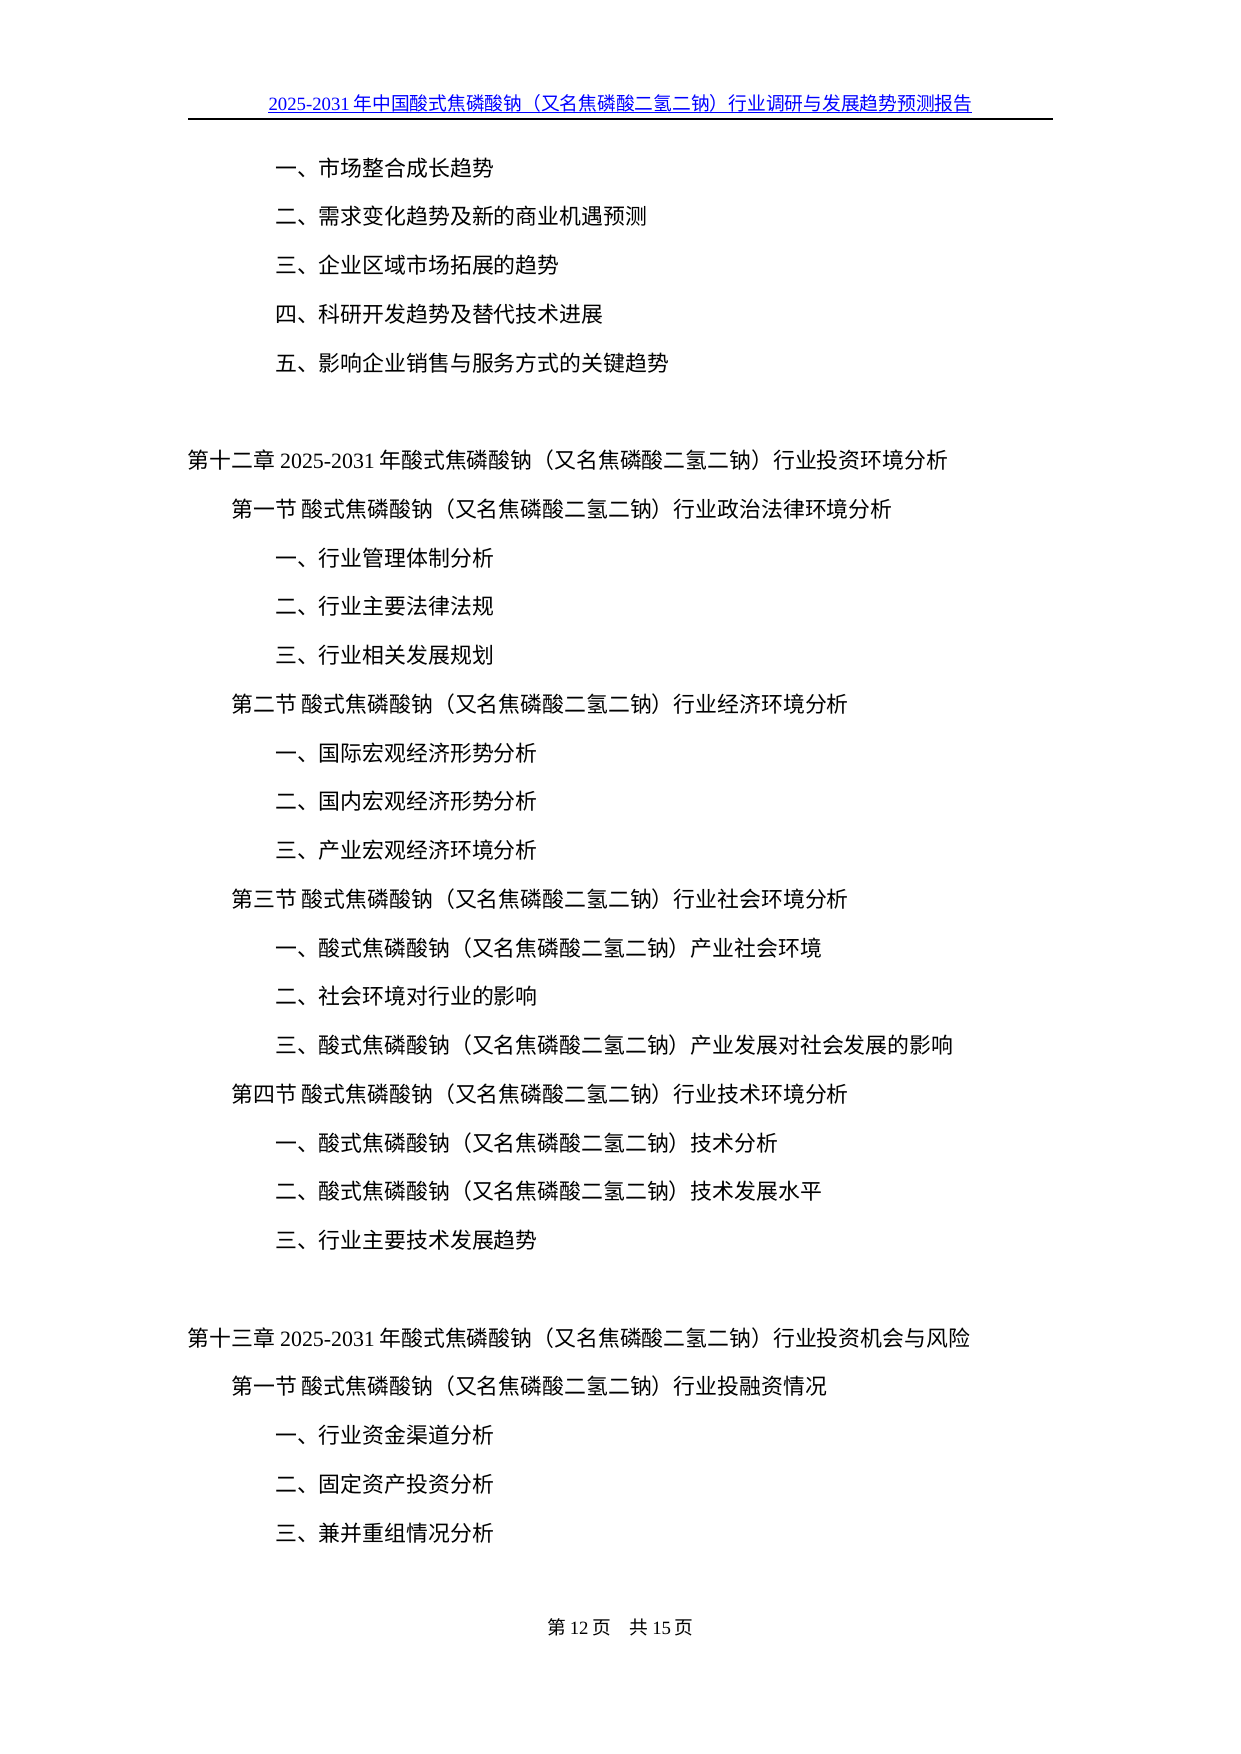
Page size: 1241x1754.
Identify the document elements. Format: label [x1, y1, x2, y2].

text [187, 150, 1053, 1548]
